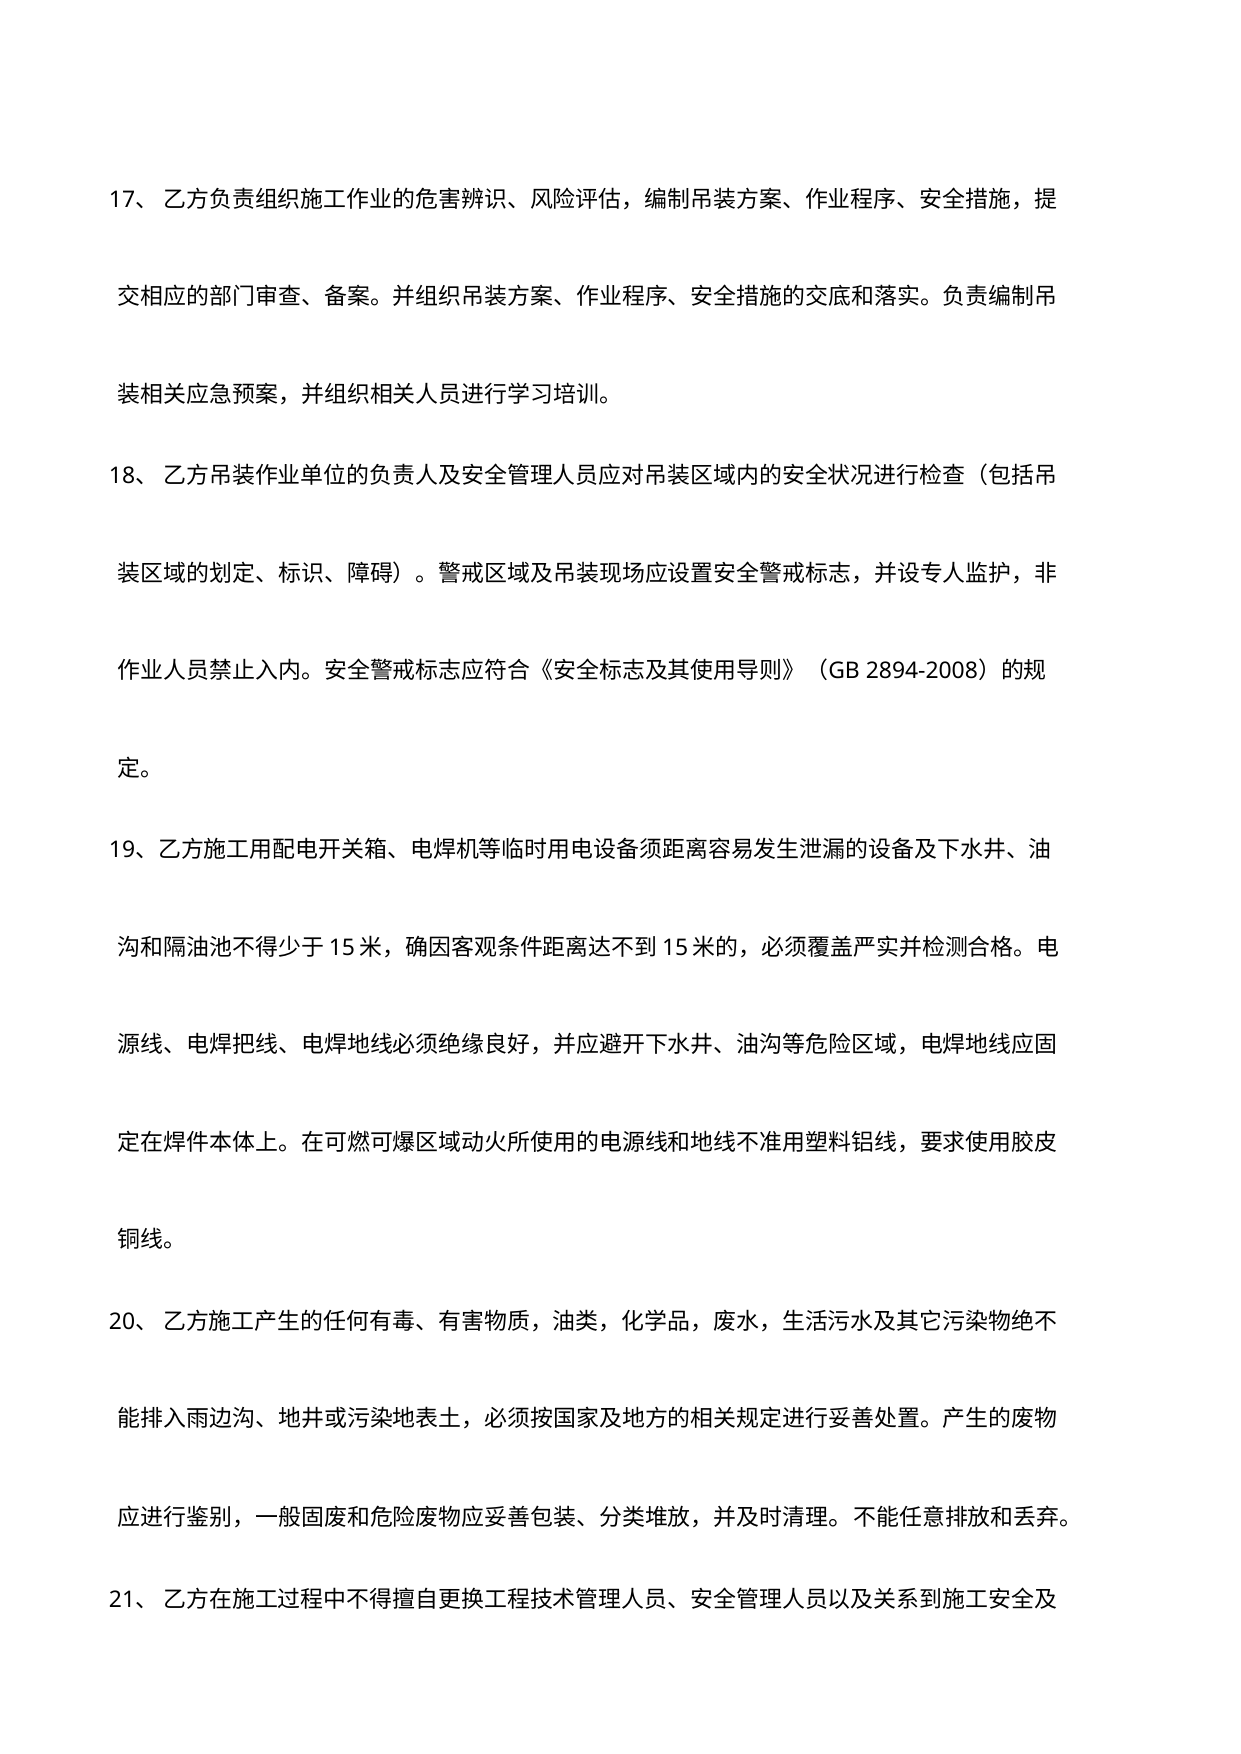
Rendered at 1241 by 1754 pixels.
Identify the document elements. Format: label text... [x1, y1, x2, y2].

text 18、 乙方吊装作业单位的负责人及安全管理人员应对吊装区域内的安全状况进行检查（包括吊装区域的划定、标识、障碍）。警戒区域及吊装现场应设置安全警戒标志，并设专人监护，非作业人员禁止入内。安全警戒标志应符合《安全标志及其使用导则》（GB 2894-2008）的规定。 [109, 441, 1065, 799]
text 17、 乙方负责组织施工作业的危害辨识、风险评估，编制吊装方案、作业程序、安全措施，提交相应的部门审查、备案。并组织吊装方案、作业程序、安全措施的交底和落实。负责编制吊装相关应急预案，并组织相关人员进行学习培训。 [109, 165, 1065, 425]
text 19、乙方施工用配电开关箱、电焊机等临时用电设备须距离容易发生泄漏的设备及下水井、油沟和隔油池不得少于，确因客观条件距离达不到的，必须覆盖严实并检测合格。电源线、电焊把线、电焊地线必须绝缘良好，并应避开下水井、油沟等危险区域，电焊地线应固定在焊件本体上。在可燃可爆区域动火所使用的电源线和地线不准用塑料铝线，要求使用胶皮铜线。 [109, 815, 1065, 1270]
text 20、 乙方施工产生的任何有毒、有害物质，油类，化学品，废水，生活污水及其它污染物绝不能排入雨边沟、地井或污染地表土，必须按国家及地方的相关规定进行妥善处置。产生的废物应进行鉴别，一般固废和危险废物应妥善包装、分类堆放，并及时清理。不能任意排放和丢弃。 [109, 1287, 1065, 1547]
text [109, 1565, 1065, 1630]
